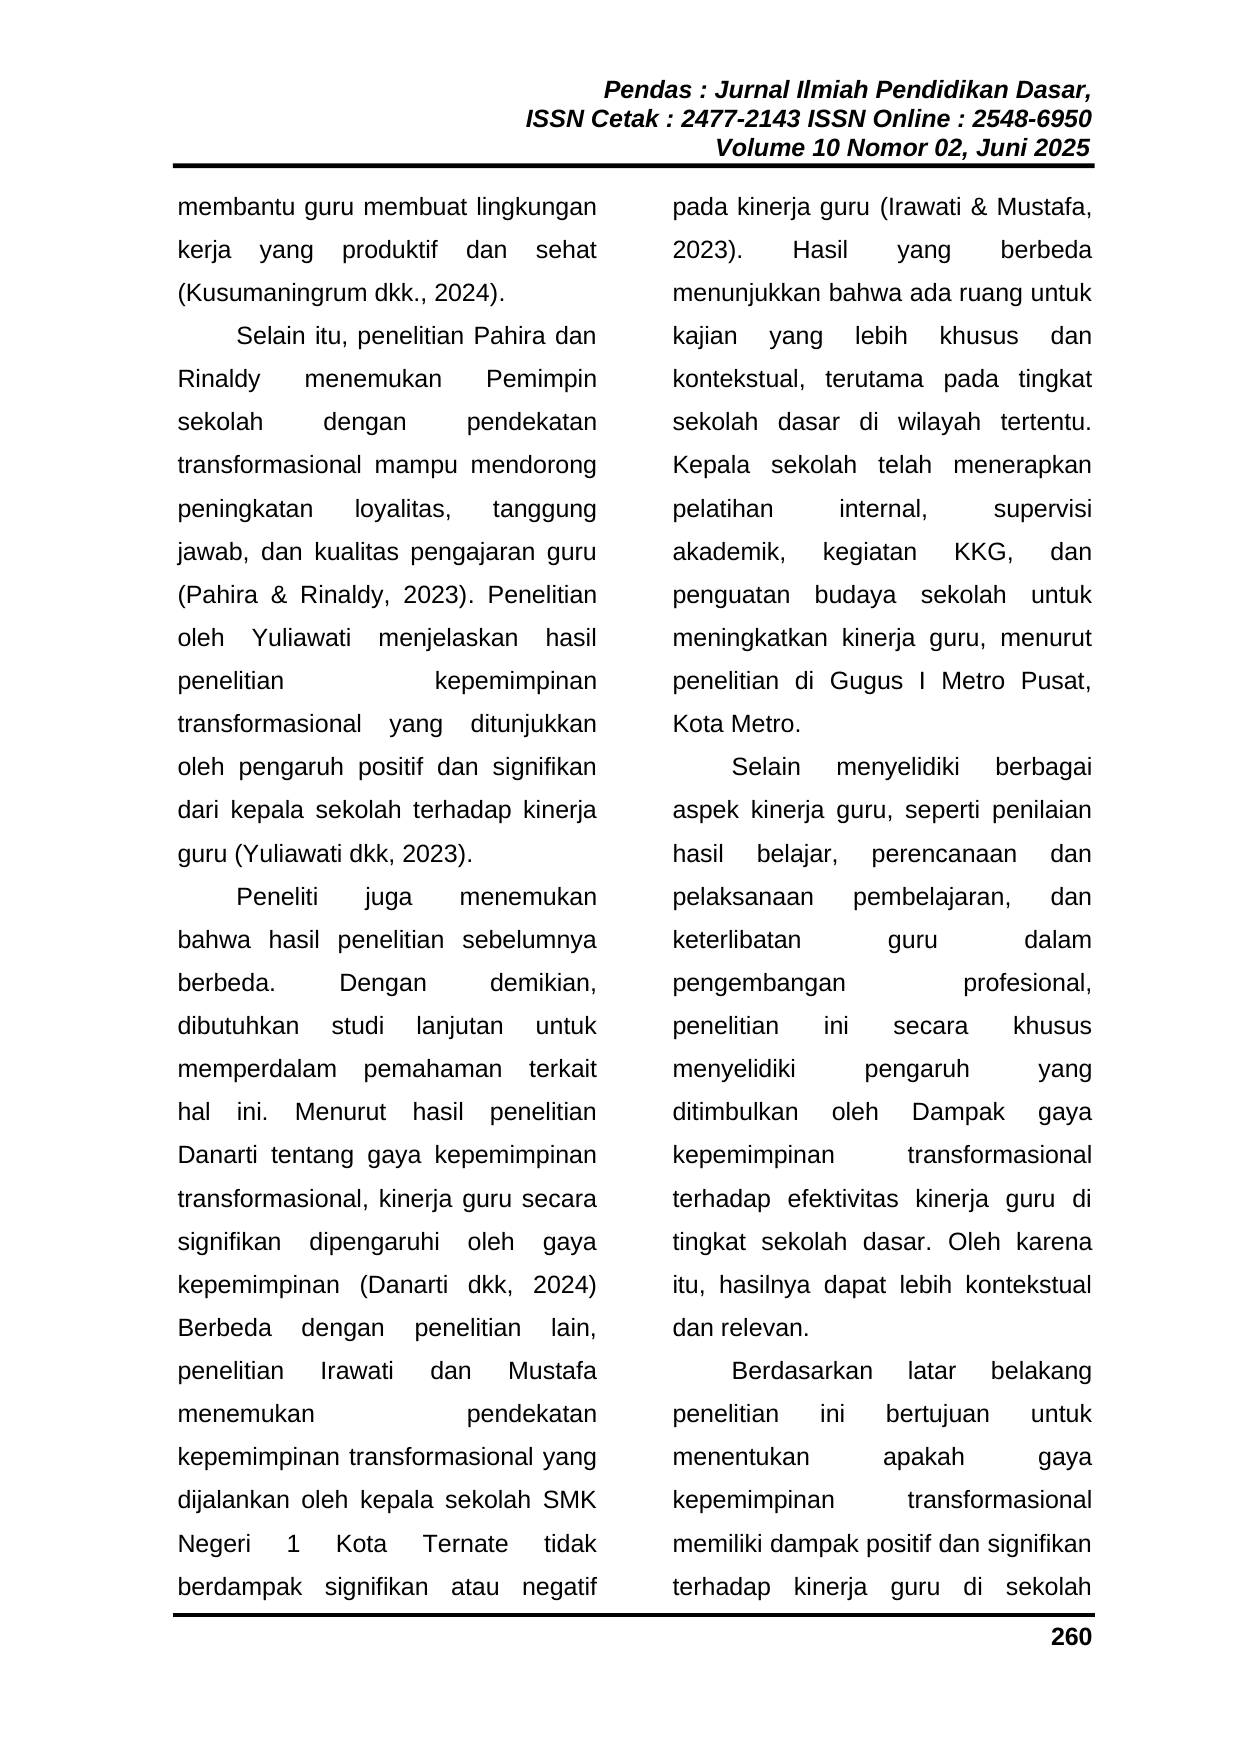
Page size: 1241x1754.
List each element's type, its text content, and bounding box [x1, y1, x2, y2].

text Selain itu, penelitian Pahira dan Rinaldy menemukan Pemimpin sekolah dengan pendekatan transformasional mampu mendorong peningkatan loyalitas, tanggung jawab, dan kualitas pengajaran guru (Pahira & Rinaldy, 2023). Penelitian oleh Yuliawati menjelaskan hasil penelitian kepemimpinan transformasional yang ditunjukkan oleh pengaruh positif dan signifikan dari kepala sekolah terhadap kinerja guru (Yuliawati dkk, 2023). [177, 321, 597, 867]
text Peneliti juga menemukan bahwa hasil penelitian sebelumnya berbeda. Dengan demikian, dibutuhkan studi lanjutan untuk memperdalam pemahaman terkait hal ini. Menurut hasil penelitian Danarti tentang gaya kepemimpinan transformasional, kinerja guru secara signifikan dipengaruhi oleh gaya kepemimpinan (Danarti dkk, 2024) Berbeda dengan penelitian lain, penelitian Irawati dan Mustafa menemukan pendekatan kepemimpinan transformasional yang dijalankan oleh kepala sekolah SMK Negeri 1 Kota Ternate tidak berdampak signifikan atau negatif pada kinerja guru (Irawati & Mustafa, 2023). Hasil yang berbeda menunjukkan bahwa ada ruang untuk kajian yang lebih khusus dan kontekstual, terutama pada tingkat sekolah dasar di wilayah tertentu. Kepala sekolah telah menerapkan pelatihan internal, supervisi akademik, kegiatan KKG, dan penguatan budaya sekolah untuk meningkatkan kinerja guru, menurut penelitian di Gugus I Metro Pusat, Kota Metro. [672, 192, 1092, 738]
text Selain menyelidiki berbagai aspek kinerja guru, seperti penilaian hasil belajar, perencanaan dan pelaksanaan pembelajaran, dan keterlibatan guru dalam pengembangan profesional, penelitian ini secara khusus menyelidiki pengaruh yang ditimbulkan oleh Dampak gaya kepemimpinan transformasional terhadap efektivitas kinerja guru di tingkat sekolah dasar. Oleh karena itu, hasilnya dapat lebih kontekstual dan relevan. [672, 752, 1092, 1342]
text Peneliti juga menemukan bahwa hasil penelitian sebelumnya berbeda. Dengan demikian, dibutuhkan studi lanjutan untuk memperdalam pemahaman terkait hal ini. Menurut hasil penelitian Danarti tentang gaya kepemimpinan transformasional, kinerja guru secara signifikan dipengaruhi oleh gaya kepemimpinan (Danarti dkk, 2024) Berbeda dengan penelitian lain, penelitian Irawati dan Mustafa menemukan pendekatan kepemimpinan transformasional yang dijalankan oleh kepala sekolah SMK Negeri 1 Kota Ternate tidak berdampak signifikan atau negatif pada kinerja guru (Irawati & Mustafa, 2023). Hasil yang berbeda menunjukkan bahwa ada ruang untuk kajian yang lebih khusus dan kontekstual, terutama pada tingkat sekolah dasar di wilayah tertentu. Kepala sekolah telah menerapkan pelatihan internal, supervisi akademik, kegiatan KKG, dan penguatan budaya sekolah untuk meningkatkan kinerja guru, menurut penelitian di Gugus I Metro Pusat, Kota Metro. [177, 882, 597, 1601]
